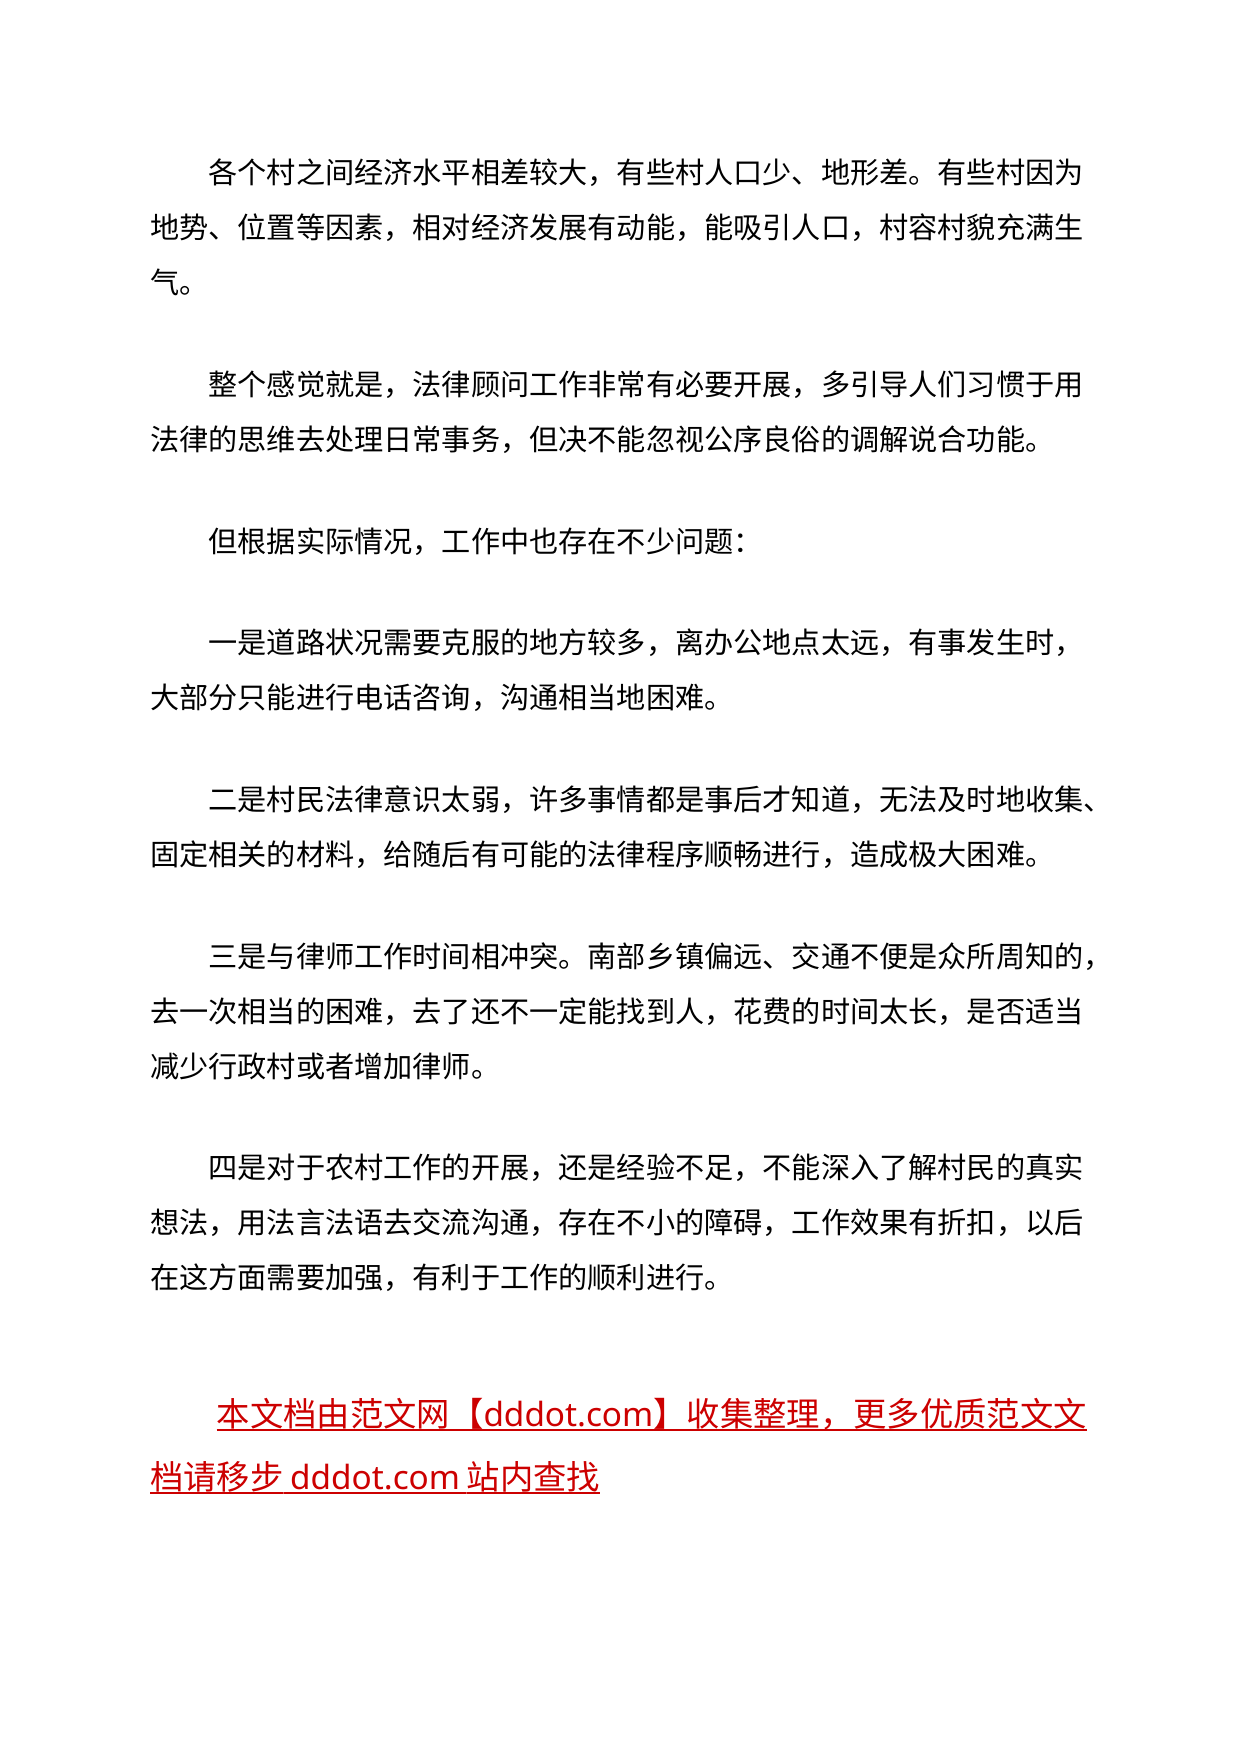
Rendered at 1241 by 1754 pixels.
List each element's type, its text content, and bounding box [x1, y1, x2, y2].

text 一是道路状况需要克服的地方较多，离办公地点太远，有事发生时，大部分只能进行电话咨询，沟通相当地困难。 [150, 620, 1090, 717]
text 四是对于农村工作的开展，还是经验不足，不能深入了解村民的真实想法，用法言法语去交流沟通，存在不小的障碍，工作效果有折扣，以后在这方面需要加强，有利于工作的顺利进行。 [150, 1145, 1090, 1297]
text 二是村民法律意识太弱，许多事情都是事后才知道，无法及时地收集、固定相关的材料，给随后有可能的法律程序顺畅进行，造成极大困难。 [150, 777, 1090, 874]
text 整个感觉就是，法律顾问工作非常有必要开展，多引导人们习惯于用法律的思维去处理日常事务，但决不能忽视公序良俗的调解说合功能。 [150, 362, 1090, 459]
text 本文档由范文网【dddot.com】收集整理，更多优质范文文档请移步dddot.com站内查找 [150, 1388, 1090, 1499]
text 但根据实际情况，工作中也存在不少问题： [150, 518, 1090, 561]
text 三是与律师工作时间相冲突。南部乡镇偏远、交通不便是众所周知的，去一次相当的困难，去了还不一定能找到人，花费的时间太长，是否适当减少行政村或者增加律师。 [150, 933, 1090, 1085]
text 各个村之间经济水平相差较大，有些村人口少、地形差。有些村因为地势、位置等因素，相对经济发展有动能，能吸引人口，村容村貌充满生气。 [150, 150, 1090, 302]
